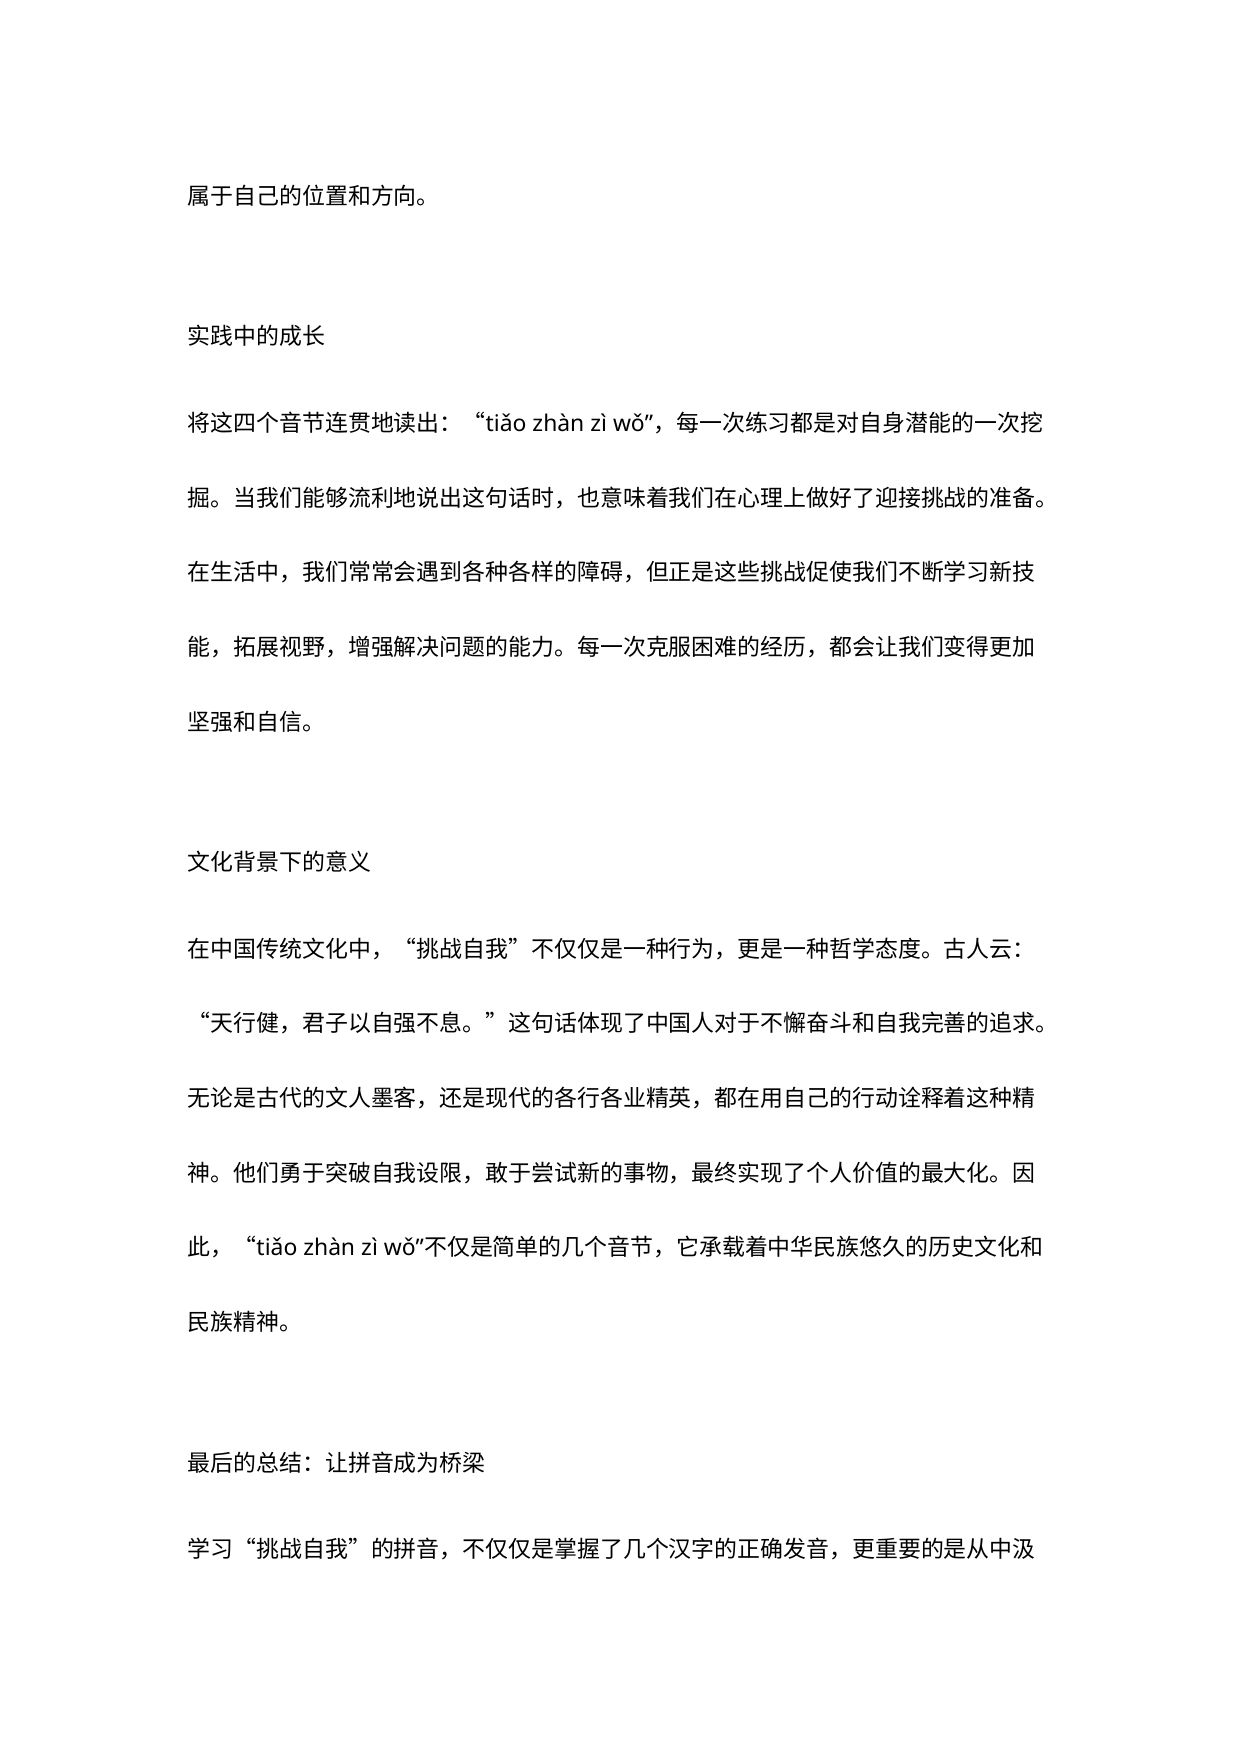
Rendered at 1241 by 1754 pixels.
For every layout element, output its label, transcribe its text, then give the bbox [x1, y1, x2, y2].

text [187, 1515, 1053, 1580]
text 在中国传统文化中，“挑战自我”不仅仅是一种行为，更是一种哲学态度。古人云：“天行健，君子以自强不息。”这句话体现了中国人对于不懈奋斗和自我完善的追求。无论是古代的文人墨客，还是现代的各行各业精英，都在用自己的行动诠释着这种精神。他们勇于突破自我设限，敢于尝试新的事物，最终实现了个人价值的最大化。因此，“tiǎo zhàn zì wǒ”不仅是简单的几个音节，它承载着中华民族悠久的历史文化和民族精神。 [187, 915, 1053, 1353]
text 文化背景下的意义 [187, 828, 1053, 893]
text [187, 162, 1053, 227]
text 最后的总结：让拼音成为桥梁 [187, 1428, 1053, 1493]
text 将这四个音节连贯地读出：“tiǎo zhàn zì wǒ”，每一次练习都是对自身潜能的一次挖掘。当我们能够流利地说出这句话时，也意味着我们在心理上做好了迎接挑战的准备。在生活中，我们常常会遇到各种各样的障碍，但正是这些挑战促使我们不断学习新技能，拓展视野，增强解决问题的能力。每一次克服困难的经历，都会让我们变得更加坚强和自信。 [187, 389, 1053, 753]
text 实践中的成长 [187, 302, 1053, 367]
